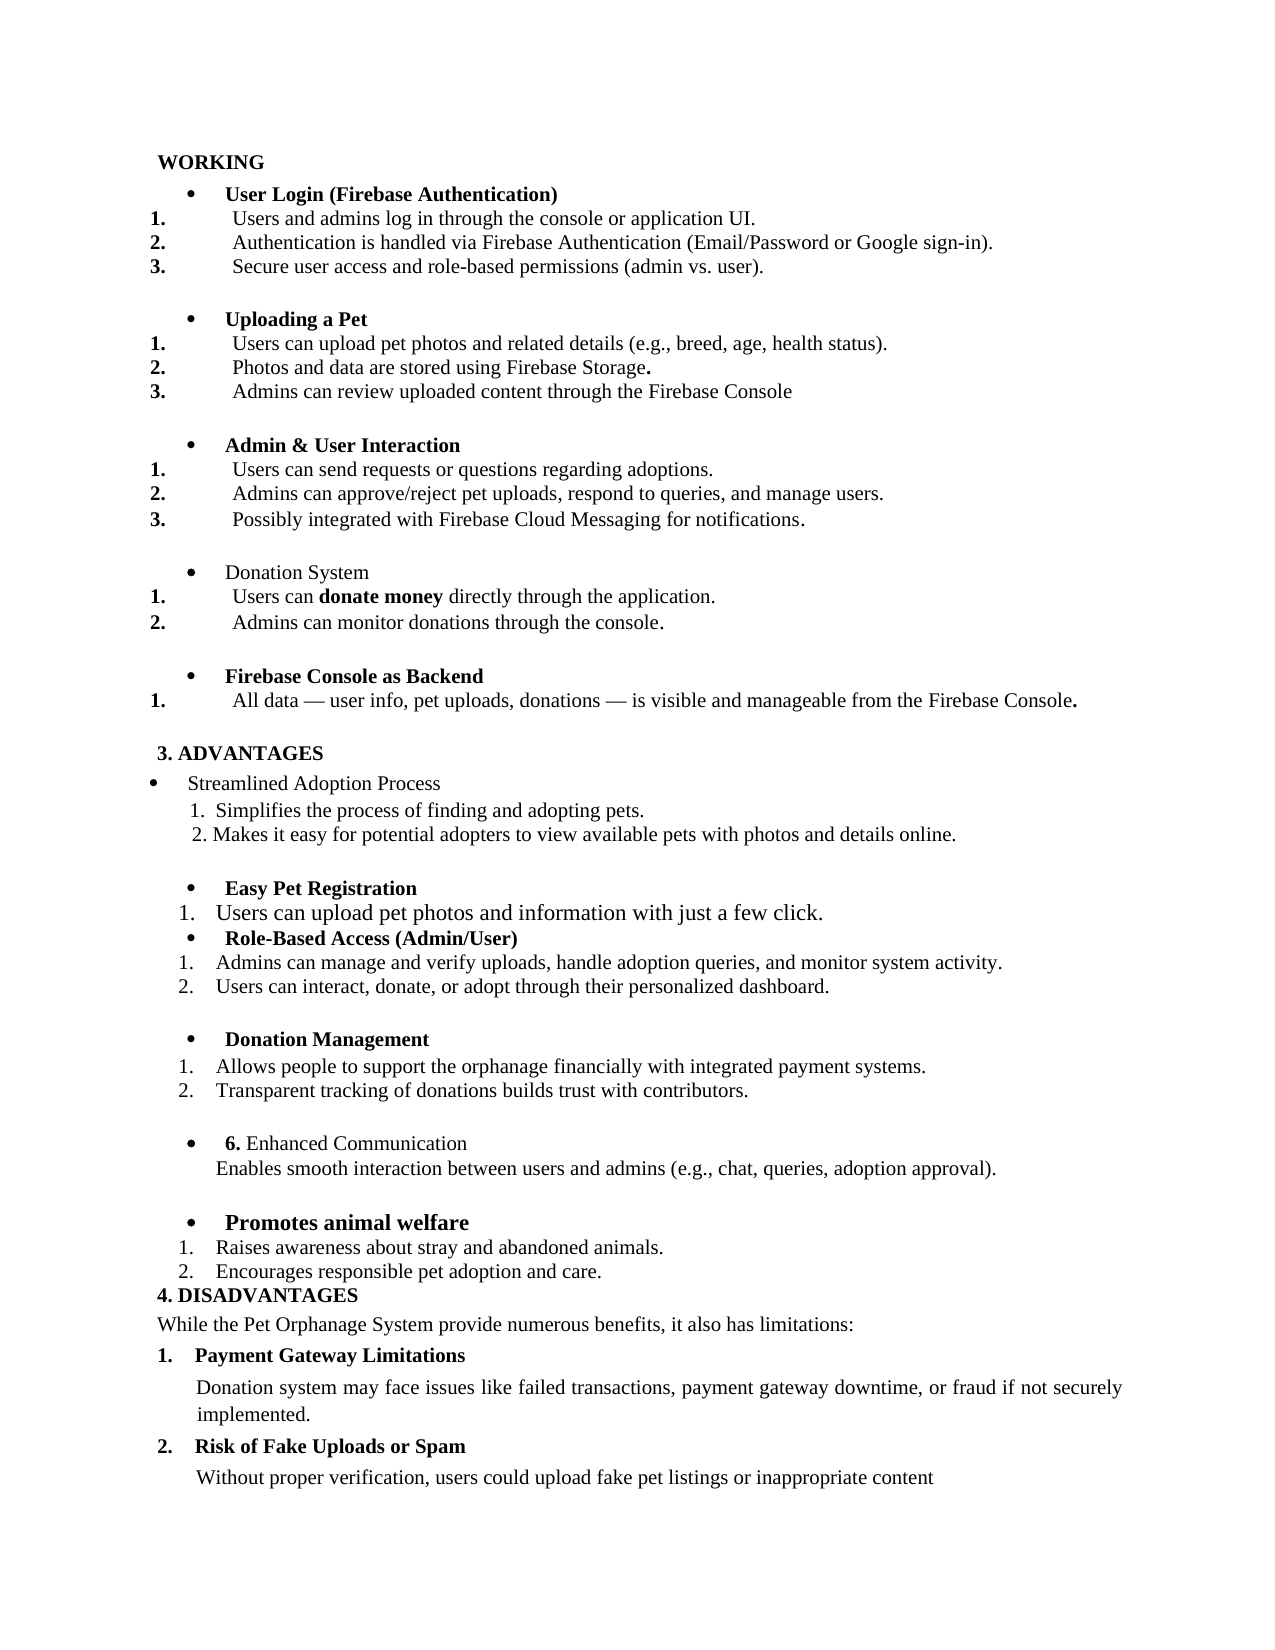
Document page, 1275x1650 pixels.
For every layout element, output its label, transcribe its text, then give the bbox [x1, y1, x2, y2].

text WORKING [157, 150, 1125, 174]
list Users can donate money directly through the application. [150, 584, 1125, 608]
list Enables smooth interaction between users and admins (e.g., chat, queries, adoption approval). [216, 1155, 1125, 1179]
list Users can send requests or questions regarding adoptions. [150, 457, 1125, 481]
list Payment Gateway Limitations [157, 1343, 1125, 1367]
list Users can upload pet photos and information with just a few click. [178, 899, 1125, 926]
list Users can interact, donate, or adopt through their personalized dashboard. [178, 974, 1125, 998]
list Risk of Fake Uploads or Spam [157, 1433, 1125, 1458]
text Without proper verification, users could upload fake pet listings or inappropriate content [196, 1465, 1125, 1489]
subtitle Donation Management [187, 1027, 1125, 1051]
text 2. Makes it easy for potential adopters to view available pets with photos and details online. [150, 822, 1125, 846]
list Promotes animal welfare [187, 1209, 1125, 1235]
list Photos and data are stored using Firebase Storage. [150, 355, 1125, 379]
subtitle Role-Based Access (Admin/User) [187, 926, 1125, 950]
list Users can upload pet photos and related details (e.g., breed, age, health status). [150, 331, 1125, 355]
subtitle Donation System [187, 560, 1125, 584]
text Donation system may face issues like failed transactions, payment gateway downtime, or fraud if not securely implemented. [196, 1375, 1125, 1426]
list Raises awareness about stray and abandoned animals. [178, 1235, 1125, 1259]
list All data — user info, pet uploads, donations — is visible and manageable from the Firebase Console. [150, 688, 1125, 712]
list Possibly integrated with Firebase Cloud Messaging for notifications. [150, 505, 1125, 531]
subtitle Streamlined Adoption Process [150, 771, 1125, 795]
list Allows people to support the orphanage financially with integrated payment systems. [178, 1054, 1125, 1078]
list Transparent tracking of donations builds trust with contributors. [178, 1078, 1125, 1102]
subtitle User Login (Firebase Authentication) [187, 182, 1125, 206]
list Admins can approve/reject pet uploads, respond to queries, and manage users. [150, 481, 1125, 505]
text While the Pet Orphanage System provide numerous benefits, it also has limitations: [157, 1311, 1125, 1336]
subtitle 3. ADVANTAGES [157, 741, 1125, 765]
list Authentication is handled via Firebase Authentication (Email/Password or Google sign-in). [150, 230, 1125, 254]
subtitle 4. DISADVANTAGES [157, 1283, 1125, 1307]
subtitle 6. Enhanced Communication [187, 1131, 1125, 1155]
list Admins can manage and verify uploads, handle adoption queries, and monitor system activity. [178, 950, 1125, 974]
list Encourages responsible pet adoption and care. [178, 1259, 1125, 1283]
list Secure user access and role-based permissions (admin vs. user). [150, 254, 1125, 278]
subtitle Easy Pet Registration [187, 875, 1125, 899]
subtitle Firebase Console as Backend [187, 664, 1125, 688]
subtitle 1. Simplifies the process of finding and adopting pets. [158, 798, 1125, 822]
list Admins can review uploaded content through the Firebase Console [150, 379, 1125, 403]
list Admins can monitor donations through the console. [150, 608, 1125, 635]
subtitle Uploading a Pet [187, 307, 1125, 331]
list Users and admins log in through the console or application UI. [150, 206, 1125, 230]
subtitle Admin & User Interaction [187, 432, 1125, 457]
